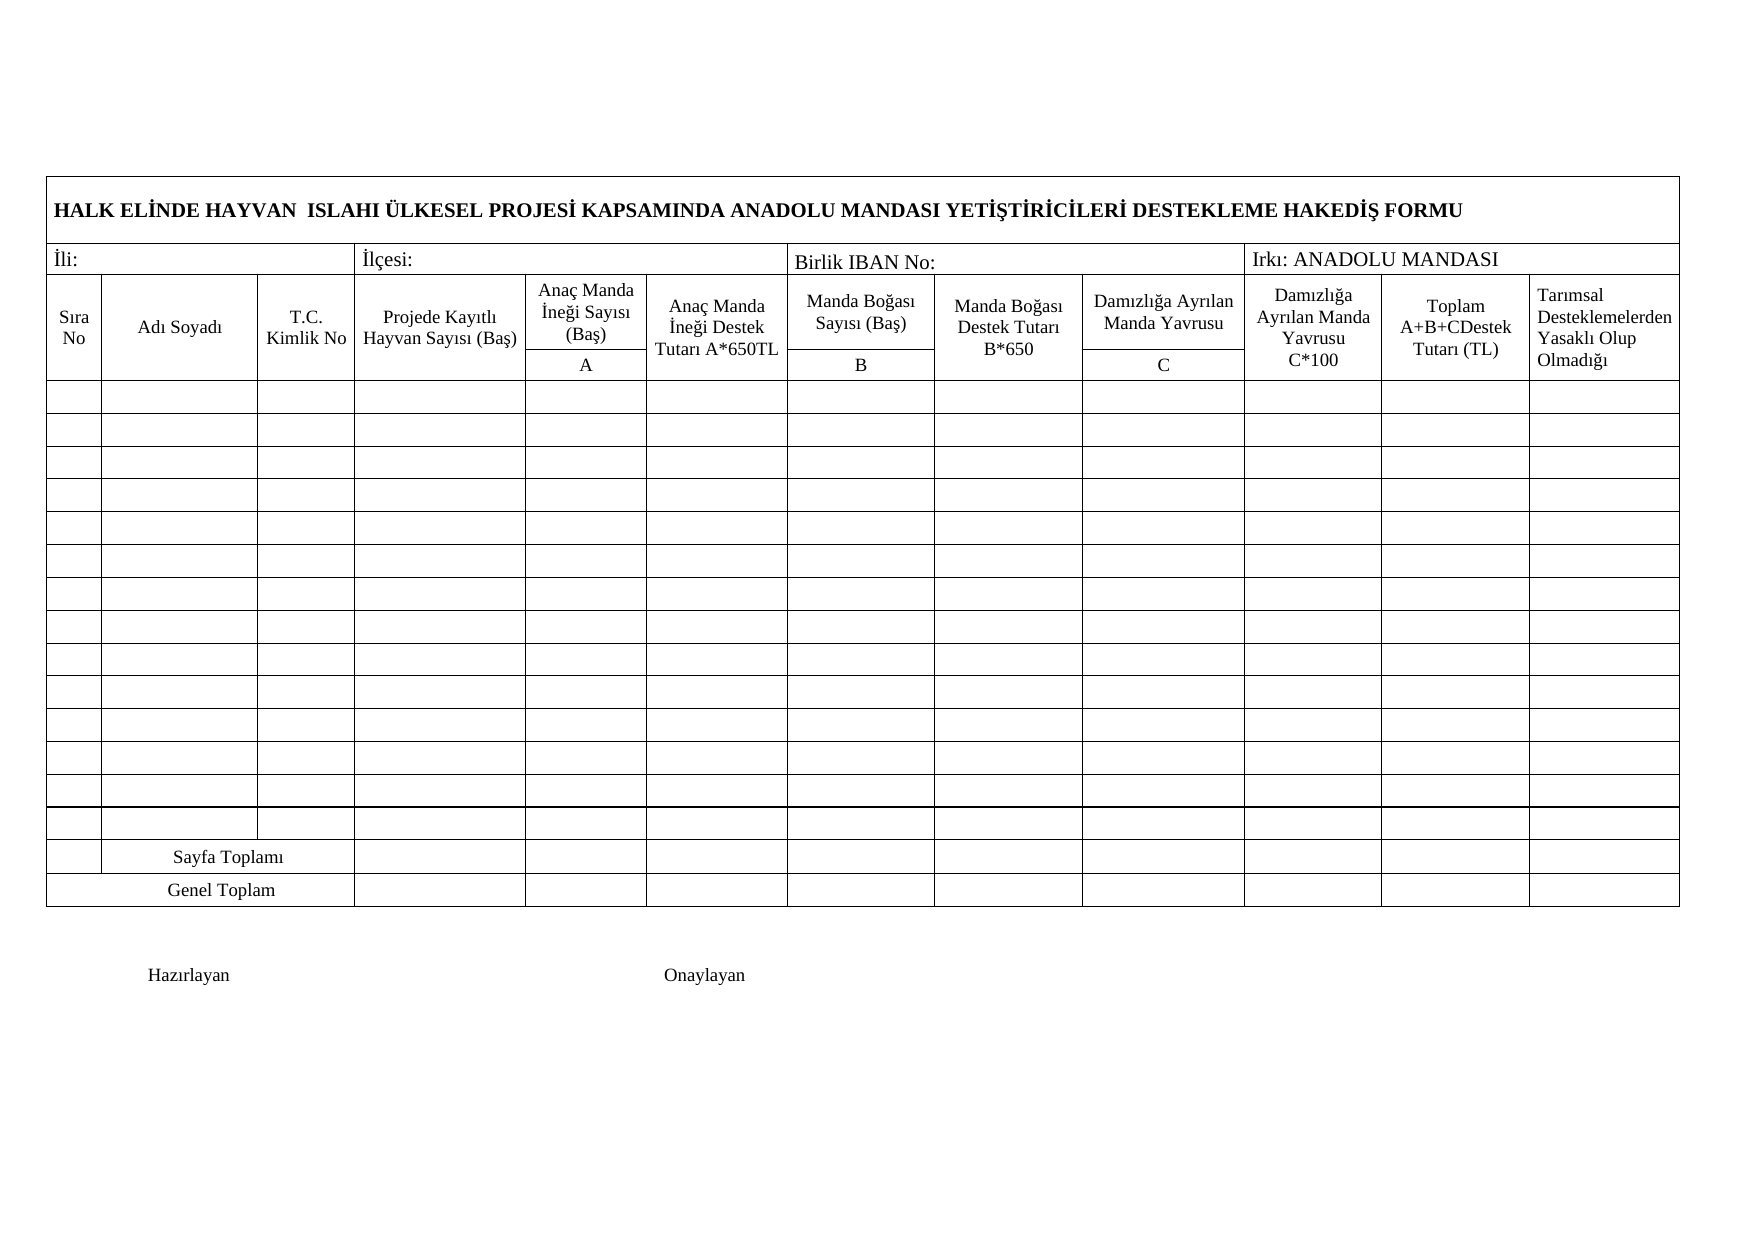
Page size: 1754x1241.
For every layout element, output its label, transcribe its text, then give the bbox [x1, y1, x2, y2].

table_cell [102, 447, 257, 478]
table_cell [1083, 414, 1244, 446]
table_cell [788, 742, 934, 774]
table_cell [355, 512, 525, 544]
table_cell [355, 381, 525, 413]
table_cell [102, 775, 257, 806]
table_cell [258, 742, 354, 774]
table_cell [526, 414, 646, 446]
table_cell [526, 676, 646, 708]
table_cell [647, 578, 787, 609]
table_cell [47, 775, 101, 806]
table_cell Adı Soyadı [102, 275, 257, 380]
table_cell [788, 545, 934, 577]
table_cell [935, 414, 1082, 446]
table_cell [1530, 775, 1679, 806]
table_cell [1382, 545, 1529, 577]
table_cell [355, 644, 525, 675]
table_cell [1382, 840, 1529, 873]
table_cell [102, 742, 257, 774]
table_cell [47, 840, 101, 873]
table_cell [935, 381, 1082, 413]
table_cell [526, 545, 646, 577]
table_cell [1245, 611, 1381, 642]
table_cell [258, 808, 354, 839]
table_cell [1530, 611, 1679, 642]
table_cell [788, 840, 934, 873]
table_cell B [788, 350, 934, 380]
table_cell [1530, 644, 1679, 675]
table_cell [788, 676, 934, 708]
table_cell [355, 447, 525, 478]
table_cell [102, 709, 257, 741]
table_cell [935, 545, 1082, 577]
table_cell [1245, 840, 1381, 873]
table_cell [526, 578, 646, 609]
table_cell [647, 808, 787, 839]
table_cell [47, 611, 101, 642]
table_cell [355, 611, 525, 642]
table_cell [355, 676, 525, 708]
table_cell A [526, 350, 646, 380]
table_cell [935, 644, 1082, 675]
table_cell [355, 808, 525, 839]
table_cell [526, 512, 646, 544]
table_cell Genel Toplam [47, 874, 354, 906]
table_cell [1083, 381, 1244, 413]
table_cell [355, 742, 525, 774]
table_cell [1530, 479, 1679, 511]
table_cell [355, 545, 525, 577]
table_cell [526, 479, 646, 511]
table_cell [935, 709, 1082, 741]
table_cell [1245, 644, 1381, 675]
table_cell [526, 611, 646, 642]
table_cell Manda Boğası Sayısı (Baş) [788, 275, 934, 349]
table_cell Manda Boğası Destek Tutarı B*650 [935, 275, 1082, 380]
table_cell [1382, 578, 1529, 609]
table_cell [526, 775, 646, 806]
table_cell [935, 775, 1082, 806]
table_cell [647, 545, 787, 577]
table_cell [1530, 578, 1679, 609]
table_cell [258, 414, 354, 446]
table_header HALK ELİNDE HAYVAN ISLAHI ÜLKESEL PROJESİ KAPSAMINDA ANADOLU MANDASI YETİŞTİRİCİLERİ DESTEKLEME HAKEDİŞ FORMU [47, 177, 1679, 242]
table_cell [935, 512, 1082, 544]
table_cell [647, 479, 787, 511]
table_cell [935, 479, 1082, 511]
table_cell [1245, 479, 1381, 511]
table_cell [1530, 676, 1679, 708]
table_cell [102, 611, 257, 642]
table_cell [1530, 742, 1679, 774]
table_cell [526, 874, 646, 906]
table_cell İli: [47, 244, 354, 274]
table_cell [1245, 676, 1381, 708]
table_cell [1245, 512, 1381, 544]
table_cell [1382, 808, 1529, 839]
table_cell [1382, 874, 1529, 906]
table_cell [647, 874, 787, 906]
table_cell [1245, 775, 1381, 806]
table_cell [47, 644, 101, 675]
table_cell [258, 709, 354, 741]
table_cell [935, 447, 1082, 478]
table_cell [47, 414, 101, 446]
table_cell [647, 414, 787, 446]
table_cell [788, 644, 934, 675]
table_cell [47, 742, 101, 774]
table_cell [1083, 840, 1244, 873]
table_cell [47, 709, 101, 741]
table_cell [1245, 414, 1381, 446]
table_cell [935, 874, 1082, 906]
table_cell [102, 578, 257, 609]
table_cell [1382, 479, 1529, 511]
table_cell [1382, 447, 1529, 478]
table_cell [102, 479, 257, 511]
table_cell [47, 578, 101, 609]
table_cell [355, 578, 525, 609]
table_cell [1530, 512, 1679, 544]
table_cell [788, 709, 934, 741]
table_cell [102, 414, 257, 446]
table_cell [258, 578, 354, 609]
table_cell [788, 447, 934, 478]
table_cell [647, 676, 787, 708]
table_cell [1083, 479, 1244, 511]
table_cell [47, 479, 101, 511]
table_cell [258, 479, 354, 511]
table_cell [935, 808, 1082, 839]
table_cell [935, 840, 1082, 873]
table_cell Anaç Manda İneği Destek Tutarı A*650TL [647, 275, 787, 380]
table_cell [647, 611, 787, 642]
table_cell [1245, 545, 1381, 577]
table_cell [788, 578, 934, 609]
table_cell Damızlığa Ayrılan Manda Yavrusu C*100 [1245, 275, 1381, 380]
table_cell [526, 381, 646, 413]
table_cell [788, 512, 934, 544]
table_cell [355, 479, 525, 511]
table_cell [258, 644, 354, 675]
table_cell Sayfa Toplamı [102, 840, 354, 873]
table_cell [102, 512, 257, 544]
table_cell [47, 447, 101, 478]
table_cell [1245, 874, 1381, 906]
table_cell [526, 644, 646, 675]
table_cell [788, 414, 934, 446]
table_cell [1382, 611, 1529, 642]
table_cell [1530, 840, 1679, 873]
table_cell [47, 512, 101, 544]
table_cell [935, 611, 1082, 642]
table_cell Birlik IBAN No: [788, 244, 1244, 274]
table_cell [1083, 578, 1244, 609]
table_cell [355, 840, 525, 873]
table_cell [47, 545, 101, 577]
table_cell [102, 808, 257, 839]
table_cell [258, 775, 354, 806]
table_cell [647, 742, 787, 774]
table_cell [1083, 676, 1244, 708]
table_cell [788, 479, 934, 511]
table_cell [647, 381, 787, 413]
table_cell [788, 381, 934, 413]
table_cell [1083, 775, 1244, 806]
table_cell [258, 676, 354, 708]
table_cell [1083, 742, 1244, 774]
table_cell İlçesi: [355, 244, 787, 274]
table_cell [258, 611, 354, 642]
text Hazırlayan Onaylayan [148, 964, 1606, 986]
table_cell [788, 808, 934, 839]
table_cell [647, 447, 787, 478]
table_cell [1083, 874, 1244, 906]
table_cell [1083, 447, 1244, 478]
table_cell [526, 840, 646, 873]
table_cell [647, 512, 787, 544]
table_cell C [1083, 350, 1244, 380]
table_cell [788, 775, 934, 806]
table_cell [355, 414, 525, 446]
table_cell [1382, 742, 1529, 774]
table_cell [1530, 874, 1679, 906]
table_cell Toplam A+B+CDestek Tutarı (TL) [1382, 275, 1529, 380]
table_cell [526, 709, 646, 741]
table_cell [1083, 512, 1244, 544]
table_cell [1530, 545, 1679, 577]
table_cell [647, 840, 787, 873]
table_cell [788, 611, 934, 642]
table_cell [1382, 512, 1529, 544]
table_cell [355, 709, 525, 741]
table_cell Tarımsal Desteklemelerden Yasaklı Olup Olmadığı [1530, 275, 1679, 380]
table_cell [647, 775, 787, 806]
table_cell [935, 676, 1082, 708]
table_cell Projede Kayıtlı Hayvan Sayısı (Baş) [355, 275, 525, 380]
table_cell [1382, 676, 1529, 708]
table_cell [1083, 545, 1244, 577]
table_cell [1245, 447, 1381, 478]
table_cell [1530, 447, 1679, 478]
table_cell [355, 874, 525, 906]
table_cell [258, 381, 354, 413]
table_cell [647, 644, 787, 675]
table_cell [1530, 414, 1679, 446]
table_cell [788, 874, 934, 906]
table_cell Anaç Manda İneği Sayısı (Baş) [526, 275, 646, 349]
table_cell [1083, 709, 1244, 741]
table_cell [1382, 709, 1529, 741]
table_cell [1083, 644, 1244, 675]
table_cell Irkı: ANADOLU MANDASI [1245, 244, 1679, 274]
table_cell [258, 447, 354, 478]
table_cell [526, 808, 646, 839]
table_cell [1382, 775, 1529, 806]
table_cell [1382, 381, 1529, 413]
table_cell [1382, 644, 1529, 675]
table_cell [1530, 808, 1679, 839]
table_cell [47, 676, 101, 708]
table_cell [1530, 709, 1679, 741]
table_cell [1083, 808, 1244, 839]
table_cell Damızlığa Ayrılan Manda Yavrusu [1083, 275, 1244, 349]
table_cell [935, 742, 1082, 774]
table_cell [102, 644, 257, 675]
table_cell [47, 808, 101, 839]
table_cell [526, 447, 646, 478]
table_cell [1530, 381, 1679, 413]
table_cell [102, 676, 257, 708]
table_cell [1245, 381, 1381, 413]
table_cell [1245, 742, 1381, 774]
table_cell Sıra No [47, 275, 101, 380]
table_cell [647, 709, 787, 741]
table_cell [526, 742, 646, 774]
table_cell [258, 512, 354, 544]
table_cell [935, 578, 1082, 609]
table_cell [1083, 611, 1244, 642]
table_cell [47, 381, 101, 413]
table_cell [102, 545, 257, 577]
table_cell [1245, 709, 1381, 741]
table_cell [355, 775, 525, 806]
table_cell T.C. Kimlik No [258, 275, 354, 380]
table_cell [102, 381, 257, 413]
table_cell [1382, 414, 1529, 446]
table_cell [1245, 808, 1381, 839]
table_cell [258, 545, 354, 577]
table_cell [1245, 578, 1381, 609]
